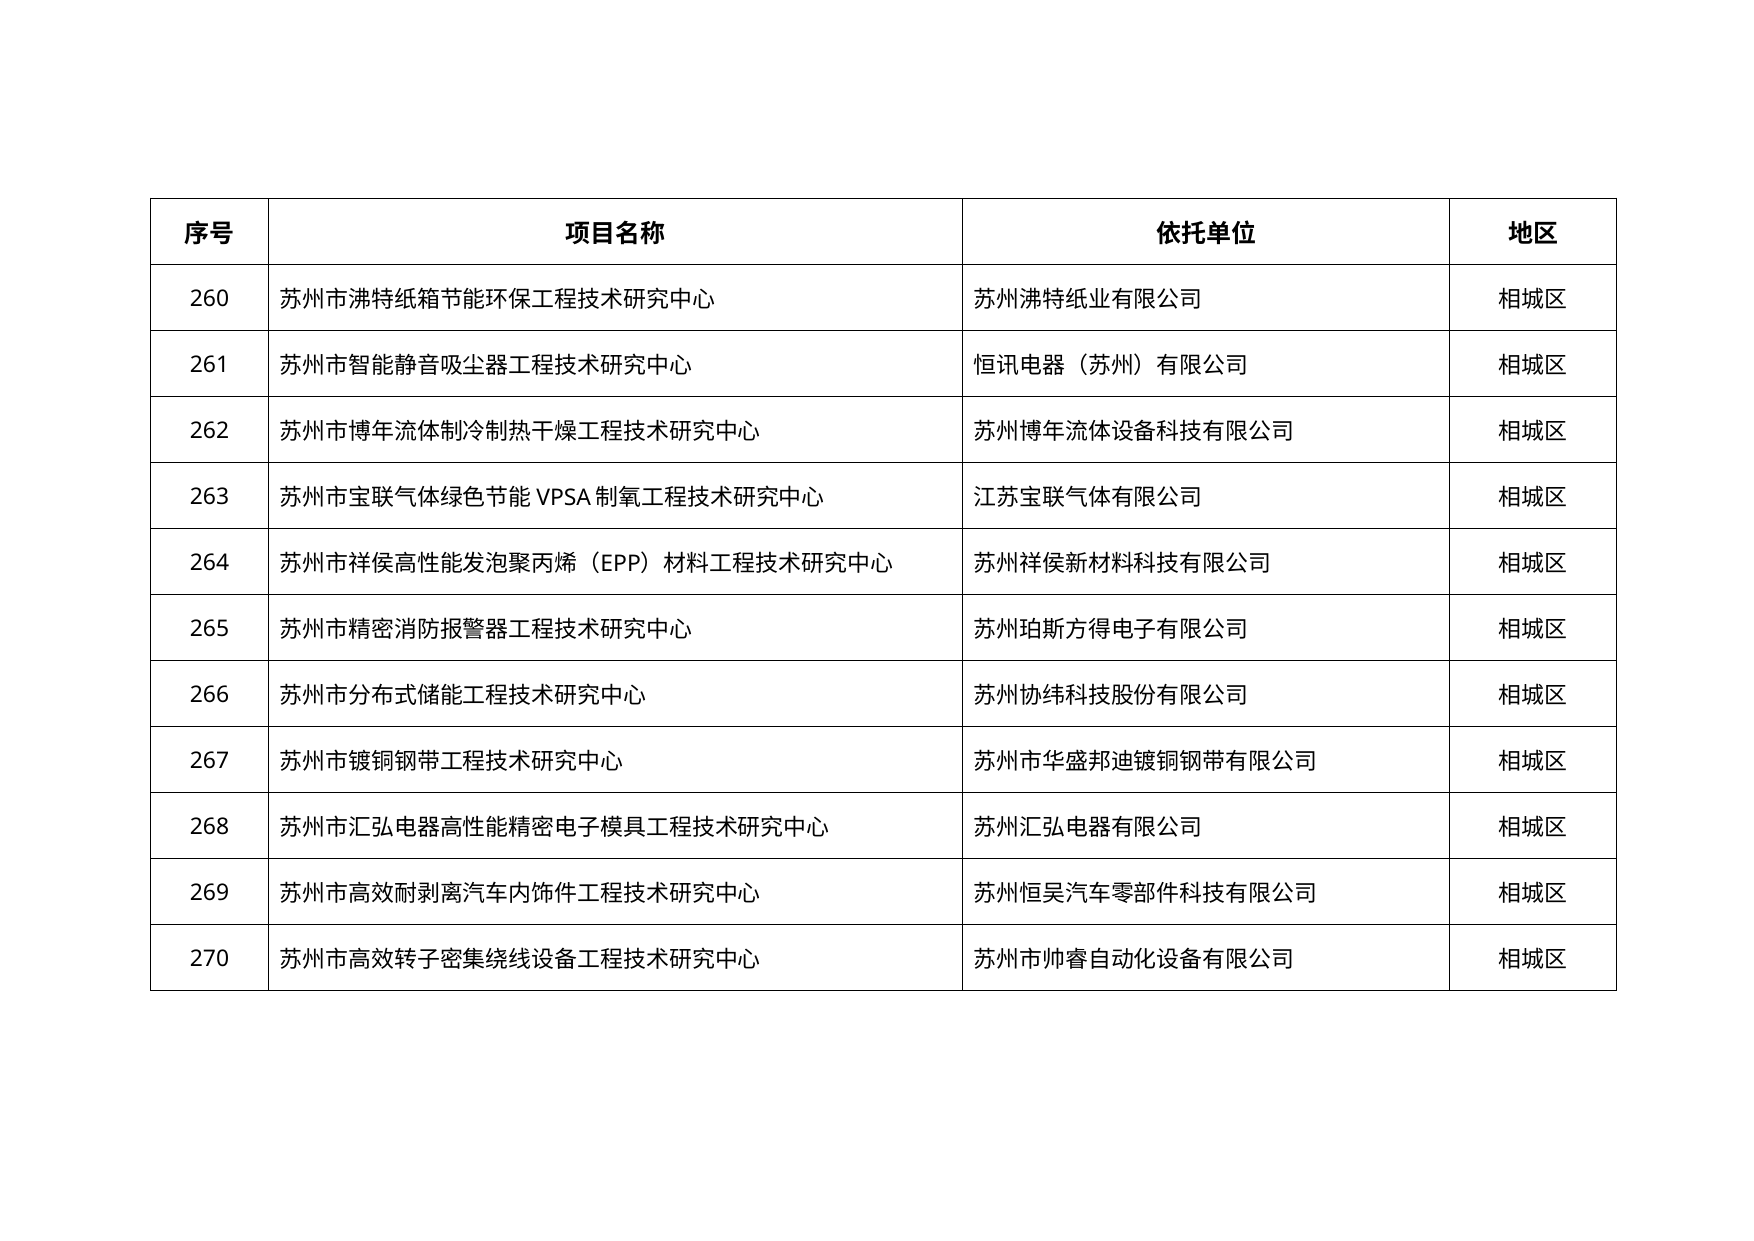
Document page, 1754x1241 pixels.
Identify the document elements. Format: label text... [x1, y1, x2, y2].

table_cell 相城区 [1450, 595, 1616, 660]
table_cell 苏州市高效耐剥离汽车内饰件工程技术研究中心 [269, 859, 962, 924]
table_cell 江苏宝联气体有限公司 [963, 463, 1449, 528]
table_cell 264 [151, 529, 268, 594]
table_cell 相城区 [1450, 727, 1616, 792]
table_cell 苏州市沸特纸箱节能环保工程技术研究中心 [269, 265, 962, 330]
table_cell 苏州市镀铜钢带工程技术研究中心 [269, 727, 962, 792]
table_header 地区 [1450, 199, 1616, 264]
table_cell 相城区 [1450, 331, 1616, 396]
table_cell 相城区 [1450, 463, 1616, 528]
table_cell 苏州市精密消防报警器工程技术研究中心 [269, 595, 962, 660]
table_cell 苏州博年流体设备科技有限公司 [963, 397, 1449, 462]
table_cell 266 [151, 661, 268, 726]
table_cell 苏州市汇弘电器高性能精密电子模具工程技术研究中心 [269, 793, 962, 858]
table_cell 260 [151, 265, 268, 330]
table_cell 相城区 [1450, 793, 1616, 858]
table_cell 261 [151, 331, 268, 396]
table_header 序号 [151, 199, 268, 264]
table_cell 相城区 [1450, 859, 1616, 924]
table_cell 相城区 [1450, 265, 1616, 330]
table_cell 270 [151, 925, 268, 990]
table_cell 苏州市分布式储能工程技术研究中心 [269, 661, 962, 726]
table_cell 267 [151, 727, 268, 792]
table_cell 相城区 [1450, 661, 1616, 726]
table_cell 相城区 [1450, 397, 1616, 462]
table_cell 269 [151, 859, 268, 924]
table_cell 恒讯电器（苏州）有限公司 [963, 331, 1449, 396]
table_cell 相城区 [1450, 529, 1616, 594]
table_cell 苏州沸特纸业有限公司 [963, 265, 1449, 330]
table_cell 苏州市博年流体制冷制热干燥工程技术研究中心 [269, 397, 962, 462]
table_cell 268 [151, 793, 268, 858]
table_cell 苏州市智能静音吸尘器工程技术研究中心 [269, 331, 962, 396]
table_cell 苏州市华盛邦迪镀铜钢带有限公司 [963, 727, 1449, 792]
table_cell 苏州珀斯方得电子有限公司 [963, 595, 1449, 660]
table_cell 苏州祥侯新材料科技有限公司 [963, 529, 1449, 594]
table_header 依托单位 [963, 199, 1449, 264]
table_cell 262 [151, 397, 268, 462]
table_header 项目名称 [269, 199, 962, 264]
table_cell 苏州汇弘电器有限公司 [963, 793, 1449, 858]
table_cell 苏州协纬科技股份有限公司 [963, 661, 1449, 726]
table_cell 苏州恒吴汽车零部件科技有限公司 [963, 859, 1449, 924]
table_cell 相城区 [1450, 925, 1616, 990]
table_cell 265 [151, 595, 268, 660]
table_cell 苏州市祥侯高性能发泡聚丙烯（EPP）材料工程技术研究中心 [269, 529, 962, 594]
table_cell 263 [151, 463, 268, 528]
table_cell 苏州市帅睿自动化设备有限公司 [963, 925, 1449, 990]
table_cell 苏州市高效转子密集绕线设备工程技术研究中心 [269, 925, 962, 990]
table_cell 苏州市宝联气体绿色节能VPSA制氧工程技术研究中心 [269, 463, 962, 528]
